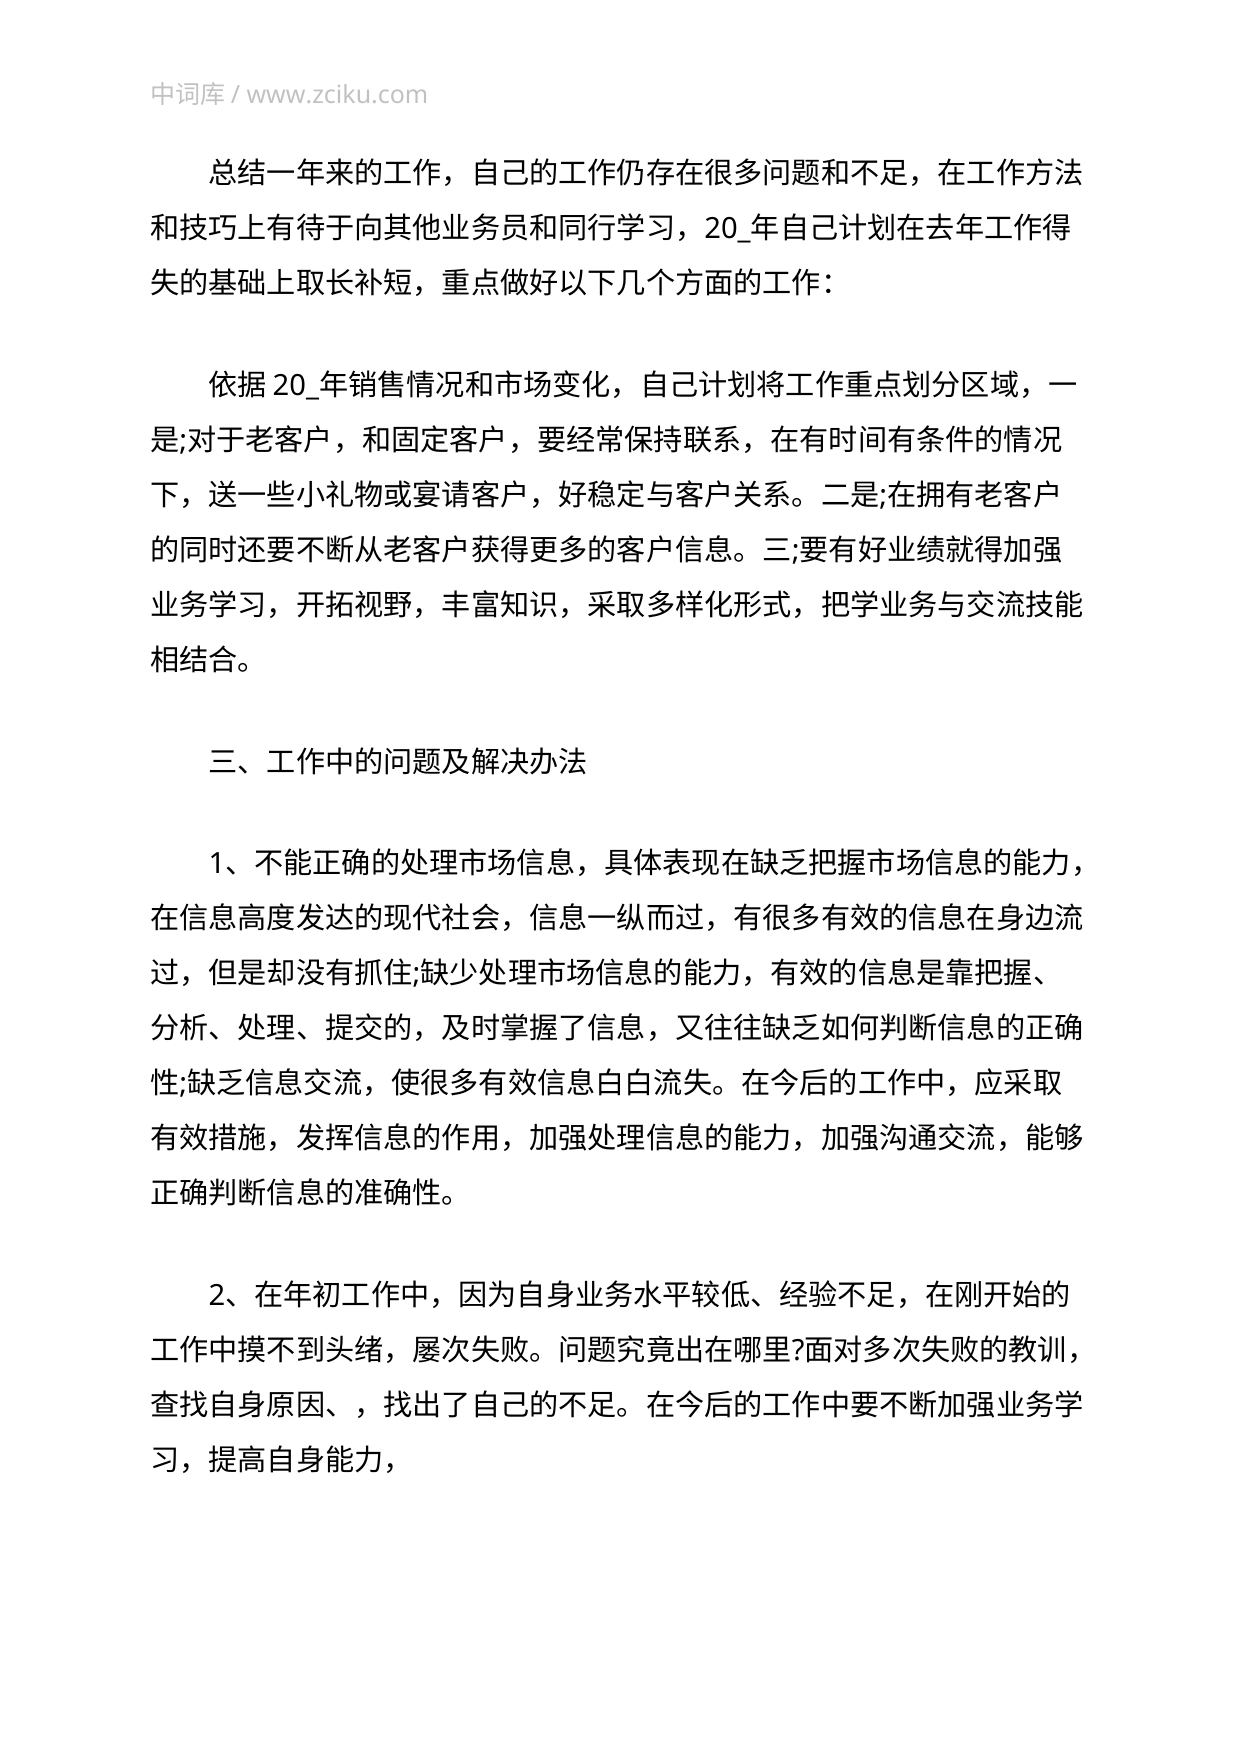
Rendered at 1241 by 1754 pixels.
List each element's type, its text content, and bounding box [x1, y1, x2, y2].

text 总结一年来的工作，自己的工作仍存在很多问题和不足，在工作方法和技巧上有待于向其他业务员和同行学习，20_年自己计划在去年工作得失的基础上取长补短，重点做好以下几个方面的工作： [150, 150, 1090, 302]
text 2、在年初工作中，因为自身业务水平较低、经验不足，在刚开始的工作中摸不到头绪，屡次失败。问题究竟出在哪里?面对多次失败的教训，查找自身原因、，找出了自己的不足。在今后的工作中要不断加强业务学习，提高自身能力， [150, 1272, 1090, 1479]
text 依据20_年销售情况和市场变化，自己计划将工作重点划分区域，一是;对于老客户，和固定客户，要经常保持联系，在有时间有条件的情况下，送一些小礼物或宴请客户，好稳定与客户关系。二是;在拥有老客户的同时还要不断从老客户获得更多的客户信息。三;要有好业绩就得加强业务学习，开拓视野，丰富知识，采取多样化形式，把学业务与交流技能相结合。 [150, 362, 1090, 679]
text 1、不能正确的处理市场信息，具体表现在缺乏把握市场信息的能力，在信息高度发达的现代社会，信息一纵而过，有很多有效的信息在身边流过，但是却没有抓住;缺少处理市场信息的能力，有效的信息是靠把握、分析、处理、提交的，及时掌握了信息，又往往缺乏如何判断信息的正确性;缺乏信息交流，使很多有效信息白白流失。在今后的工作中，应采取有效措施，发挥信息的作用，加强处理信息的能力，加强沟通交流，能够正确判断信息的准确性。 [150, 840, 1090, 1212]
text 三、工作中的问题及解决办法 [150, 738, 1090, 781]
